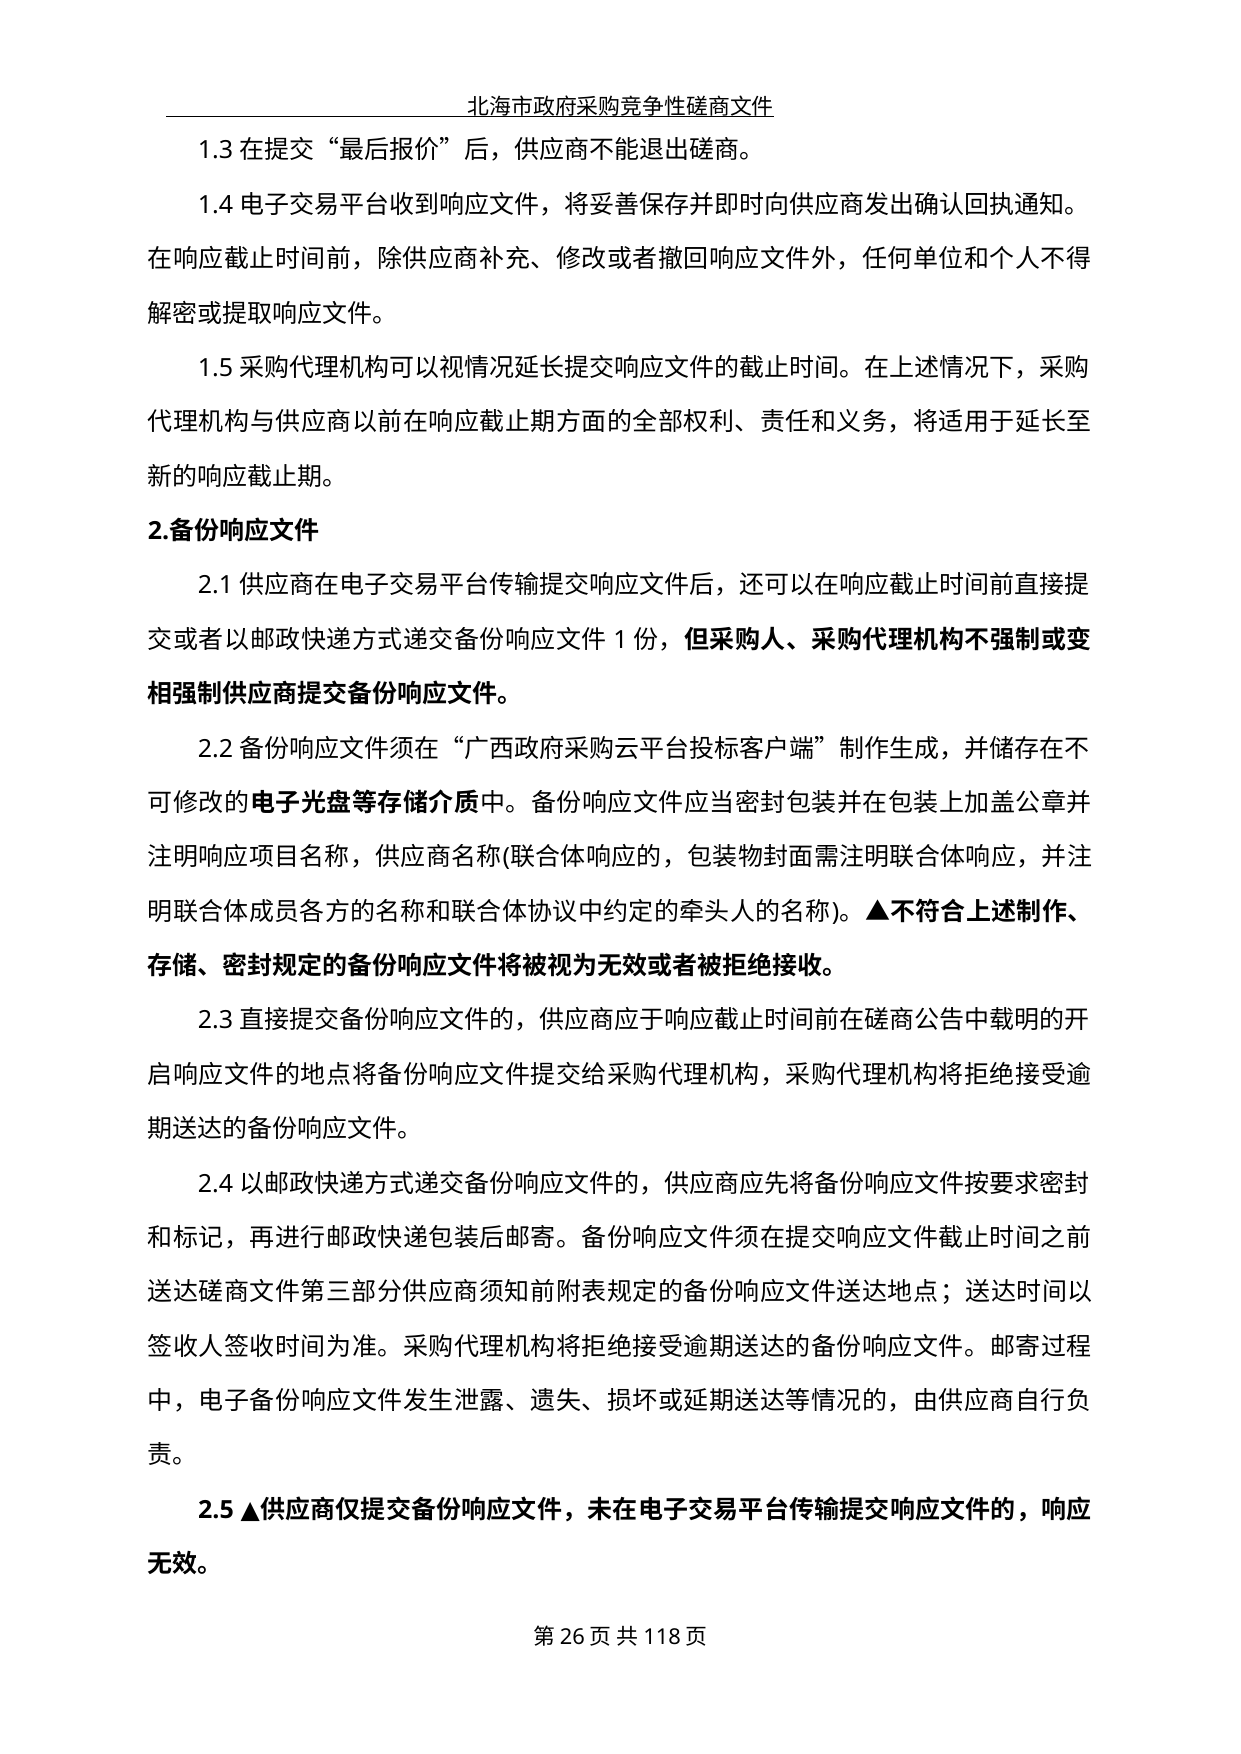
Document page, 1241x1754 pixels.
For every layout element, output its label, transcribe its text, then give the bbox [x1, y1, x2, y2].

text 1.3 在提交“最后报价”后，供应商不能退出磋商。 [148, 130, 1092, 166]
text 2.备份响应文件 [148, 511, 1092, 547]
text 2.1 供应商在电子交易平台传输提交响应文件后，还可以在响应截止时间前直接提交或者以邮政快递方式递交备份响应文件1份，但采购人、采购代理机构不强制或变相强制供应商提交备份响应文件。 [148, 565, 1092, 710]
text 1.5 采购代理机构可以视情况延长提交响应文件的截止时间。在上述情况下，采购代理机构与供应商以前在响应截止期方面的全部权利、责任和义务，将适用于延长至新的响应截止期。 [148, 347, 1092, 492]
text 2.4 以邮政快递方式递交备份响应文件的，供应商应先将备份响应文件按要求密封和标记，再进行邮政快递包装后邮寄。备份响应文件须在提交响应文件截止时间之前送达磋商文件第三部分供应商须知前附表规定的备份响应文件送达地点；送达时间以签收人签收时间为准。采购代理机构将拒绝接受逾期送达的备份响应文件。邮寄过程中，电子备份响应文件发生泄露、遗失、损坏或延期送达等情况的，由供应商自行负责。 [148, 1163, 1092, 1471]
text 1.4 电子交易平台收到响应文件，将妥善保存并即时向供应商发出确认回执通知。在响应截止时间前，除供应商补充、修改或者撤回响应文件外，任何单位和个人不得解密或提取响应文件。 [148, 184, 1092, 329]
text 2.3 直接提交备份响应文件的，供应商应于响应截止时间前在磋商公告中载明的开启响应文件的地点将备份响应文件提交给采购代理机构，采购代理机构将拒绝接受逾期送达的备份响应文件。 [148, 1000, 1092, 1145]
text 2.2 备份响应文件须在“广西政府采购云平台投标客户端”制作生成，并储存在不可修改的电子光盘等存储介质中。备份响应文件应当密封包装并在包装上加盖公章并注明响应项目名称，供应商名称(联合体响应的，包装物封面需注明联合体响应，并注明联合体成员各方的名称和联合体协议中约定的牵头人的名称)。▲不符合上述制作、存储、密封规定的备份响应文件将被视为无效或者被拒绝接收。 [148, 728, 1092, 982]
text 2.5 ▲供应商仅提交备份响应文件，未在电子交易平台传输提交响应文件的，响应无效。 [148, 1489, 1092, 1580]
